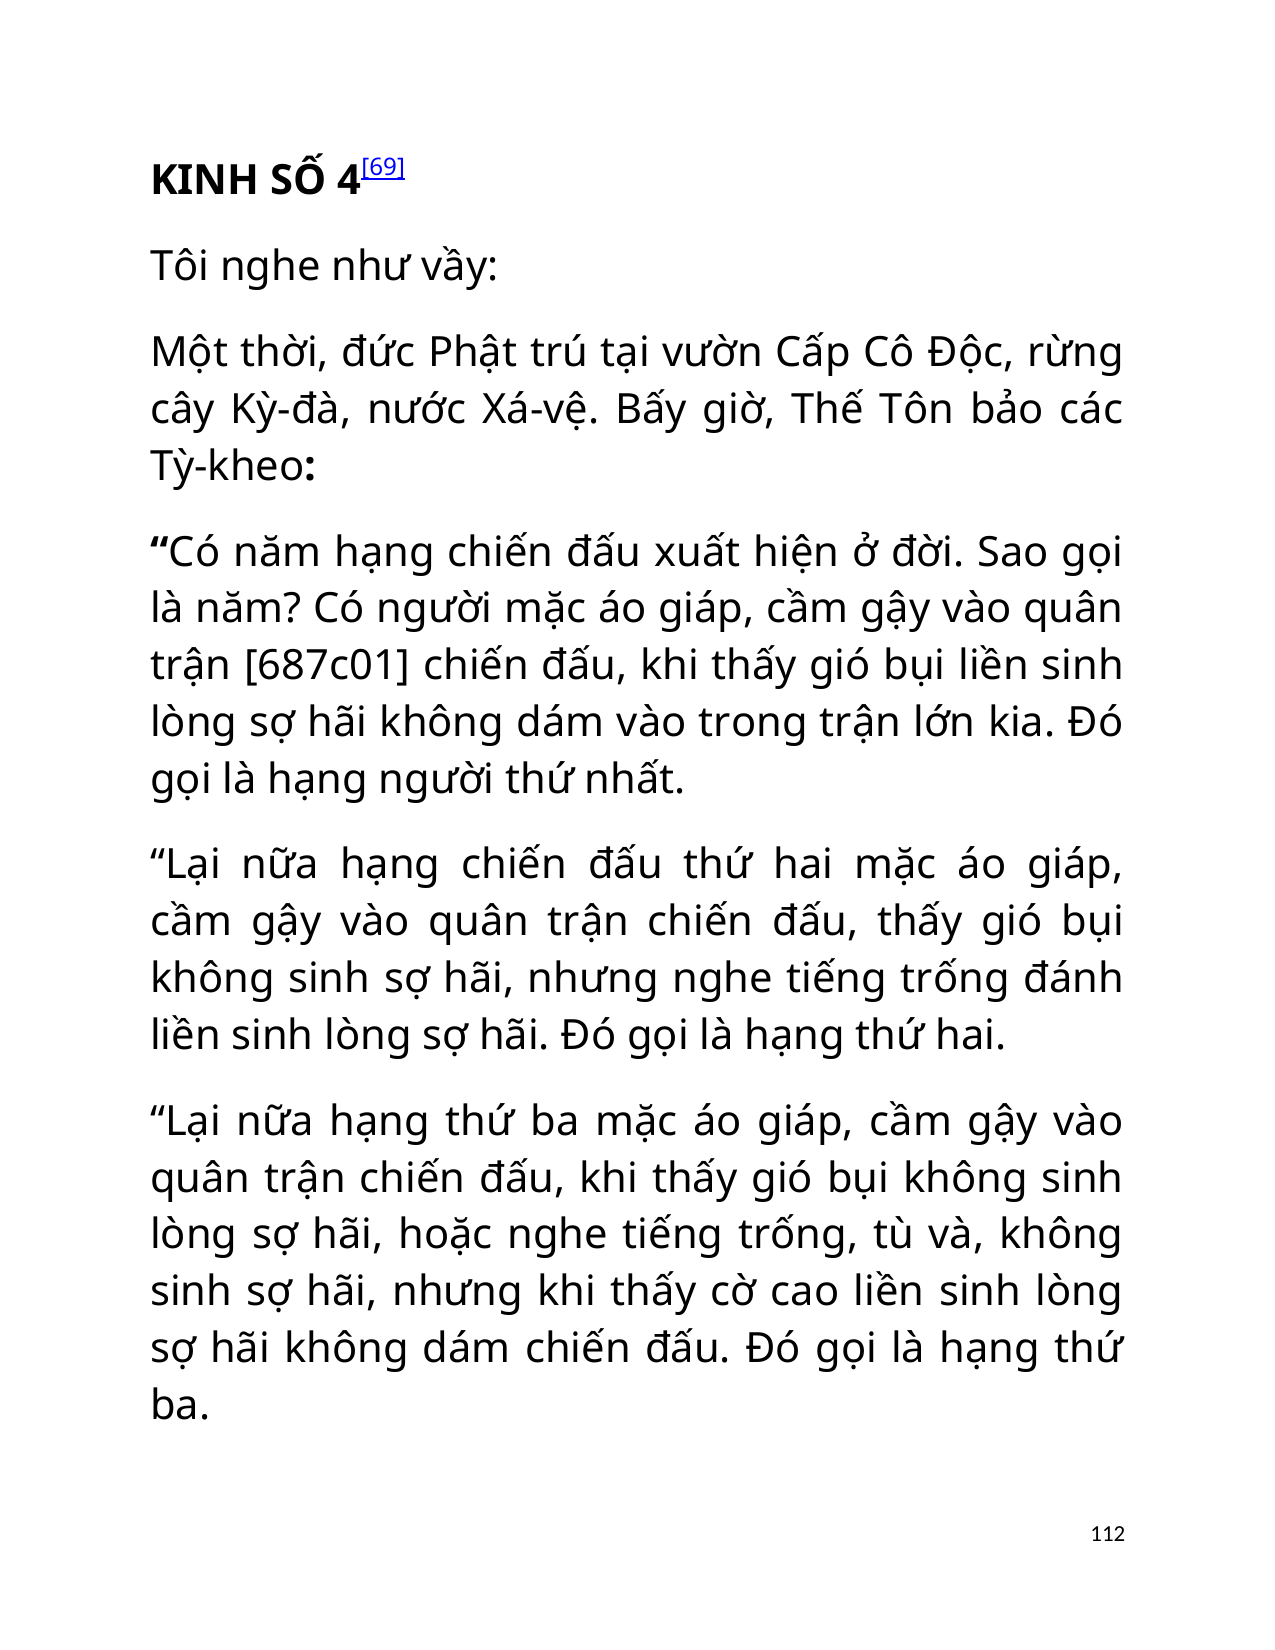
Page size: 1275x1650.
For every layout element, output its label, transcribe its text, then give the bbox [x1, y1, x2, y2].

text “Lại nữa hạng thứ ba mặc áo giáp, cầm gậy vào quân trận chiến đấu, khi thấy gió bụi không sinh lòng sợ hãi, hoặc nghe tiếng trống, tù và, không sinh sợ hãi, nhưng khi thấy cờ cao liền sinh lòng sợ hãi không dám chiến đấu. Đó gọi là hạng thứ ba. [150, 1091, 1125, 1431]
text “Lại nữa hạng chiến đấu thứ hai mặc áo giáp, cầm gậy vào quân trận chiến đấu, thấy gió bụi không sinh sợ hãi, nhưng nghe tiếng trống đánh liền sinh lòng sợ hãi. Đó gọi là hạng thứ hai. [150, 834, 1125, 1061]
text Một thời, đức Phật trú tại vườn Cấp Cô Độc, rừng cây Kỳ-đà, nước Xá-vệ. Bấy giờ, Thế Tôn bảo các Tỳ-kheo: [150, 322, 1125, 492]
text KINH SỐ 4[69] [150, 150, 1125, 207]
text “Có năm hạng chiến đấu xuất hiện ở đời. Sao gọi là năm? Có người mặc áo giáp, cầm gậy vào quân trận [687c01] chiến đấu, khi thấy gió bụi liền sinh lòng sợ hãi không dám vào trong trận lớn kia. Đó gọi là hạng người thứ nhất. [150, 521, 1125, 805]
text Tôi nghe như vầy: [150, 236, 1125, 293]
